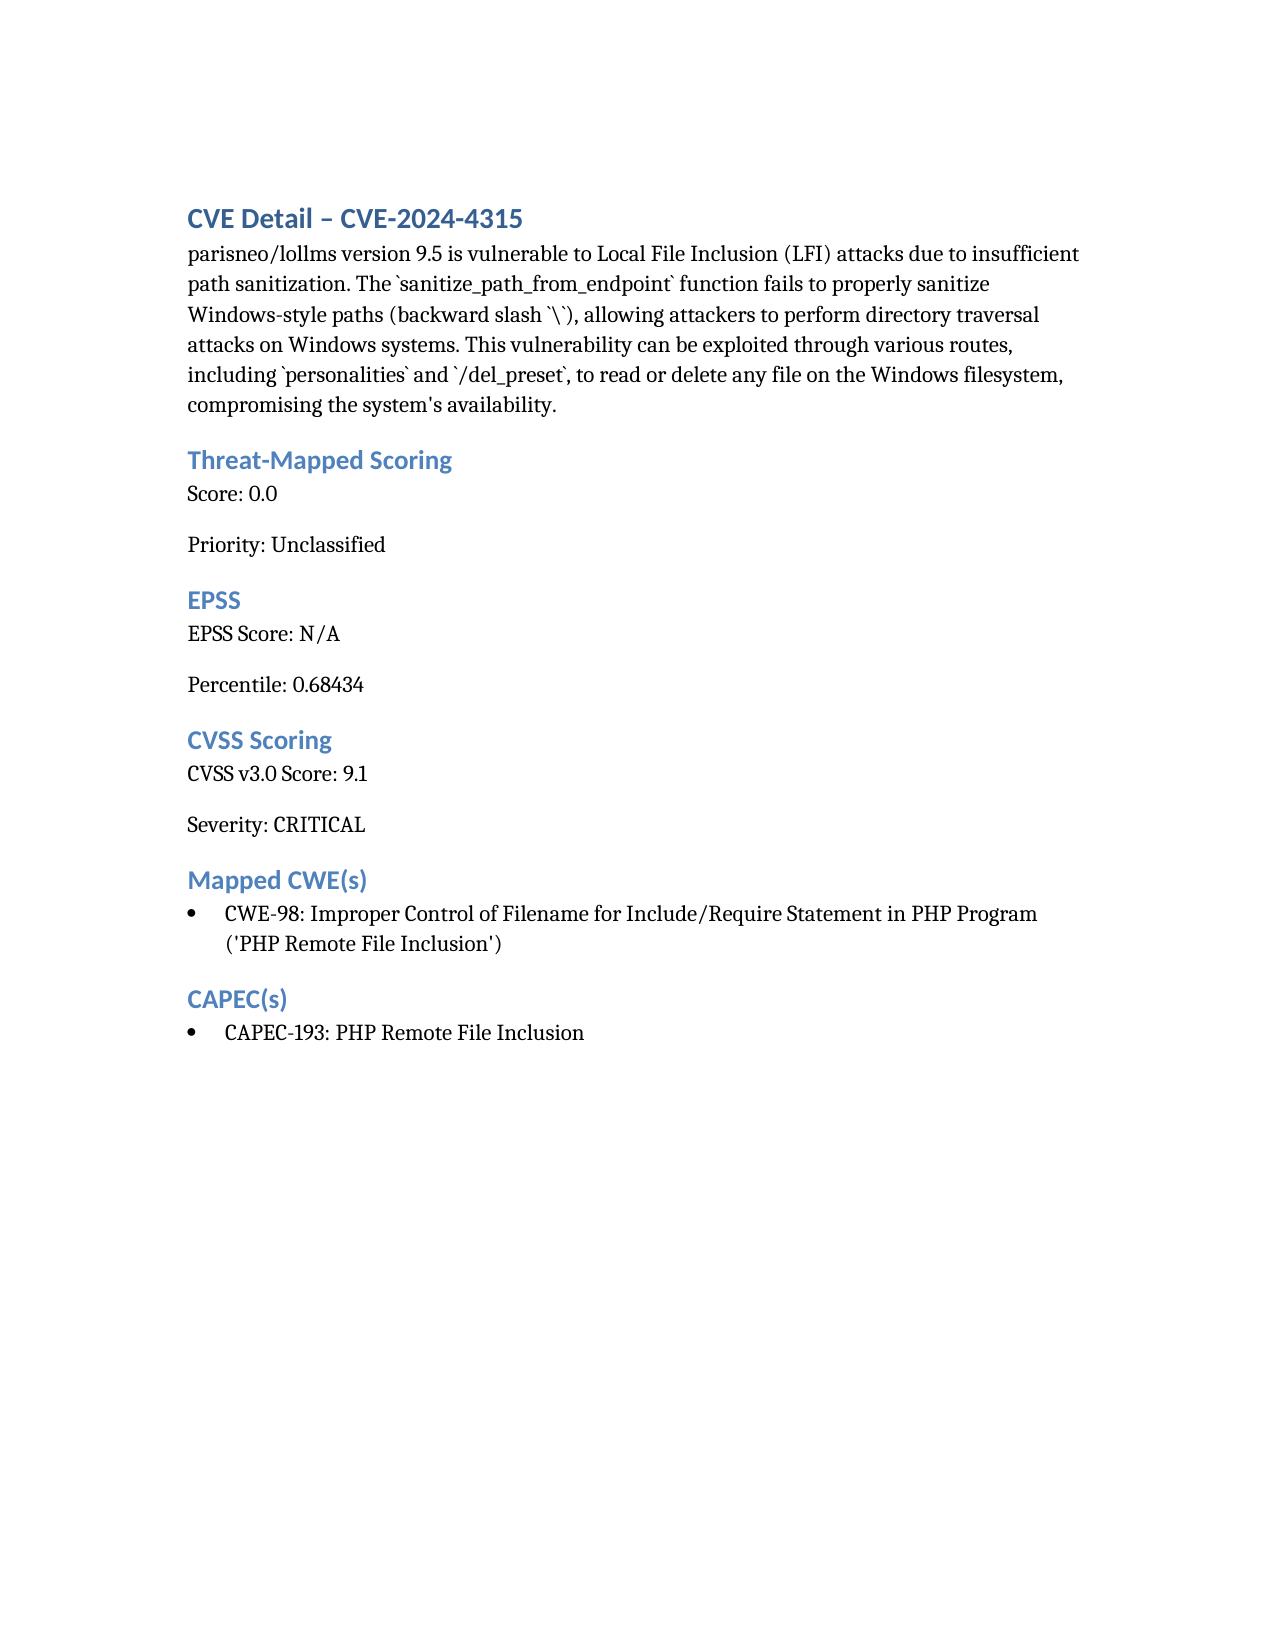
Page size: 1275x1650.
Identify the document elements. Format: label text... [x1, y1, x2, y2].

text Percentile: 0.68434 [187, 672, 1087, 698]
text parisneo/lollms version 9.5 is vulnerable to Local File Inclusion (LFI) attacks due to insufficient path sanitization. The `sanitize_path_from_endpoint` function fails to properly sanitize Windows-style paths (backward slash `\`), allowing attackers to perform directory traversal attacks on Windows systems. This vulnerability can be exploited through various routes, including `personalities` and `/del_preset`, to read or delete any file on the Windows filesystem, compromising the system's availability. [187, 241, 1087, 418]
text CVSS v3.0 Score: 9.1 [187, 761, 1087, 787]
text Priority: Unclassified [187, 532, 1087, 558]
subtitle CVE Detail – CVE-2024-4315 [187, 200, 1087, 236]
list CWE-98: Improper Control of Filename for Include/Require Statement in PHP Program ('PHP Remote File Inclusion') [187, 901, 1087, 957]
subtitle Mapped CWE(s) [187, 863, 1087, 896]
subtitle CAPEC(s) [187, 982, 1087, 1015]
subtitle EPSS [187, 583, 1087, 616]
list CAPEC-193: PHP Remote File Inclusion [187, 1020, 1087, 1046]
text Severity: CRITICAL [187, 812, 1087, 838]
subtitle CVSS Scoring [187, 723, 1087, 756]
subtitle Threat-Mapped Scoring [187, 443, 1087, 476]
text Score: 0.0 [187, 481, 1087, 507]
text EPSS Score: N/A [187, 621, 1087, 647]
